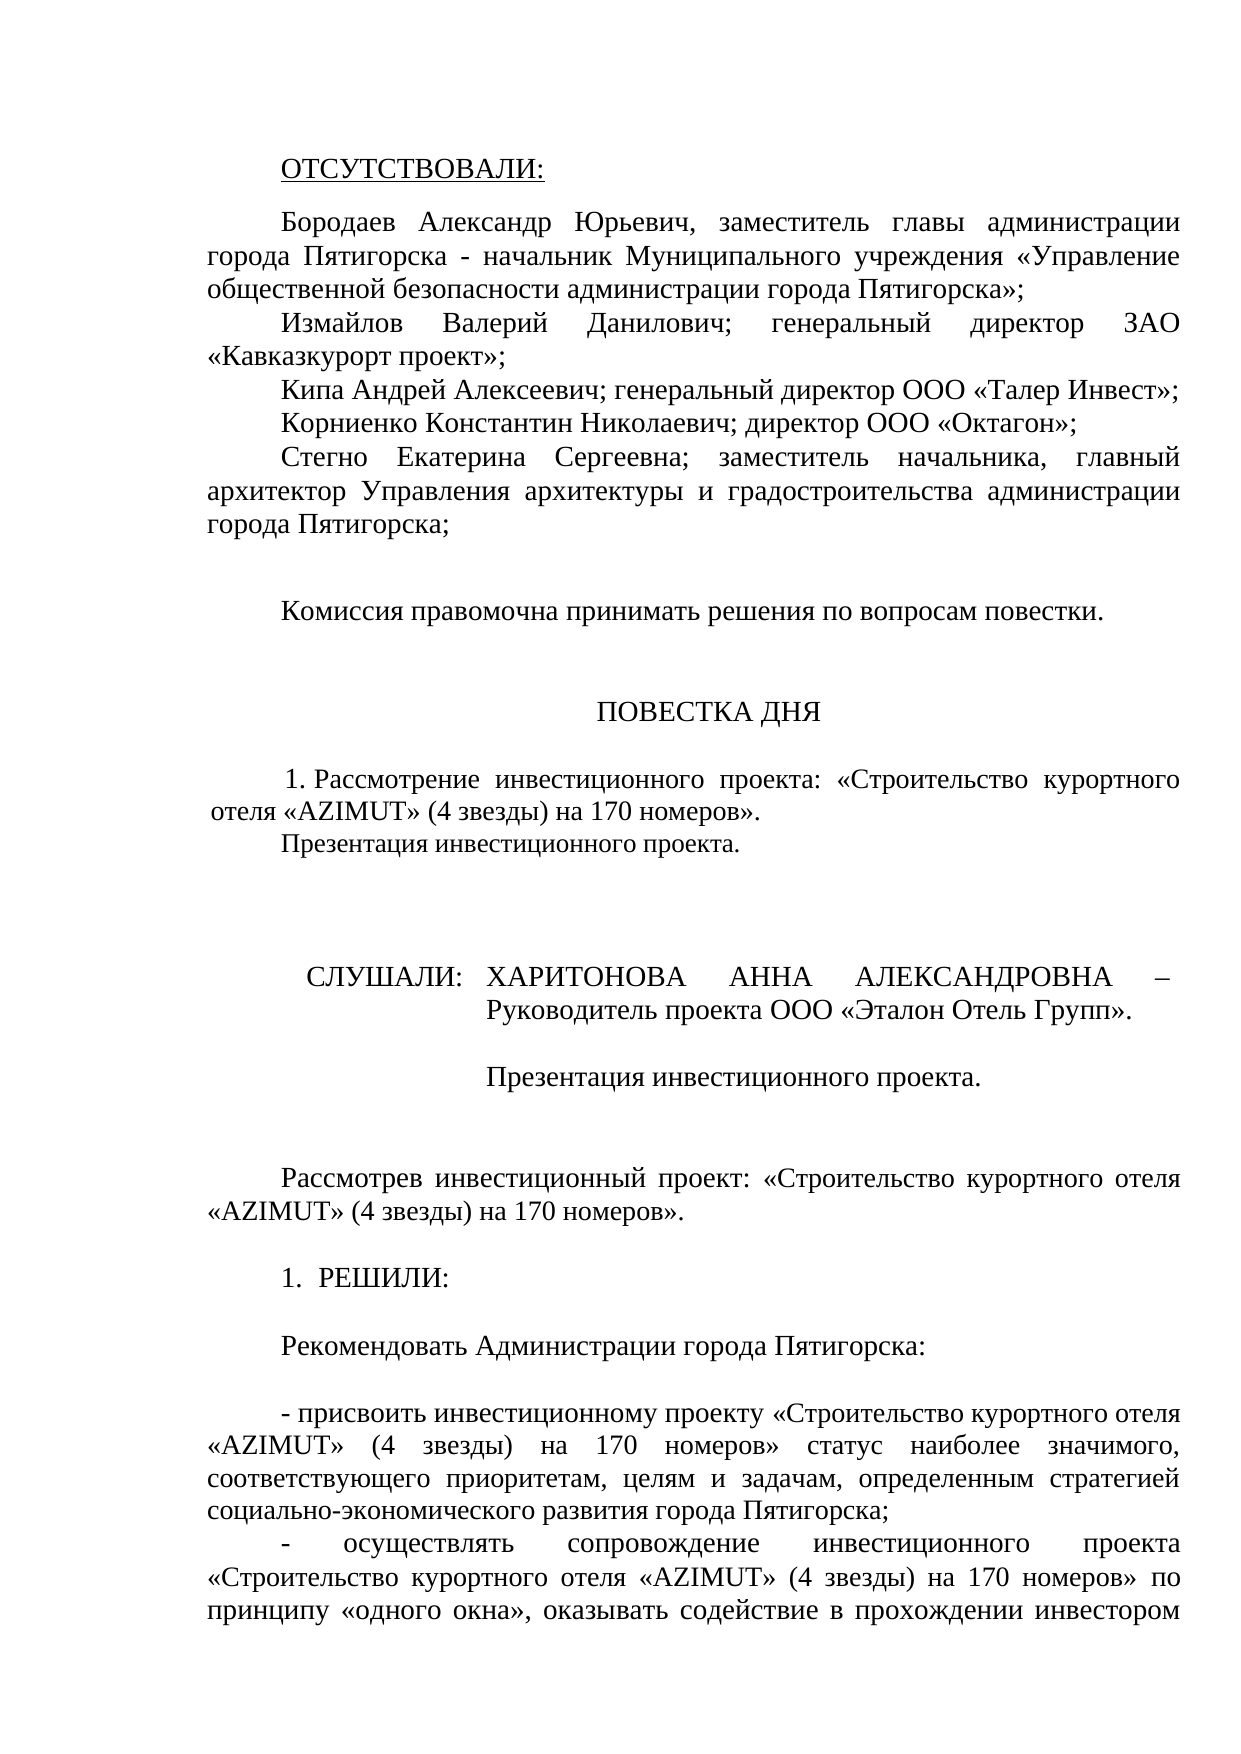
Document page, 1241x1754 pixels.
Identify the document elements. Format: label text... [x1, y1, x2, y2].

text Презентация инвестиционного проекта. [207, 827, 1211, 858]
table_header ХАРИТОНОВА АННА АЛЕКСАНДРОВНА –Руководитель проекта ООО «Эталон Отель Групп». Презентация инвестиционного проекта. [475, 959, 1181, 1160]
table_header СЛУШАЛИ: [177, 959, 474, 1160]
text - присвоить инвестиционному проекту «Строительство курортного отеля «AZIMUT» (4 звезды) на 170 номеров» статус наиболее значимого, соответствующего приоритетам, целям и задачам, определенным стратегией социально-экономического развития города Пятигорска; [207, 1395, 1181, 1525]
list РЕШИЛИ: [281, 1261, 1181, 1294]
text Рекомендовать Администрации города Пятигорска: [207, 1328, 1181, 1361]
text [207, 1525, 1181, 1626]
table_header Бородаев Александр Юрьевич, заместитель главы администрации города Пятигорска - начальник Муниципального учреждения «Управление общественной безопасности администрации города Пятигорска»; Измайлов Валерий Данилович; генеральный директор ЗАО «Кавказкурорт проект»; Кипа Андрей Алексеевич; генеральный директор ООО «Талер Инвест»; Корниенко Константин Николаевич; директор ООО «Октагон»; Стегно Екатерина Сергеевна; заместитель начальника, главный архитектор Управления архитектуры и градостроительства администрации города Пятигорска; [196, 204, 1192, 560]
list Рассмотрение инвестиционного проекта: «Строительство курортного отеля «AZIMUT» (4 звезды) на 170 номеров». [210, 761, 1181, 827]
text Комиссия правомочна принимать решения по вопросам повестки. [207, 593, 1181, 627]
text ПОВЕСТКА ДНЯ [207, 694, 1211, 727]
text Рассмотрев инвестиционный проект: «Строительство курортного отеля «AZIMUT» (4 звезды) на 170 номеров». [207, 1160, 1181, 1227]
text ОТСУТСТВОВАЛИ: [207, 152, 1181, 185]
